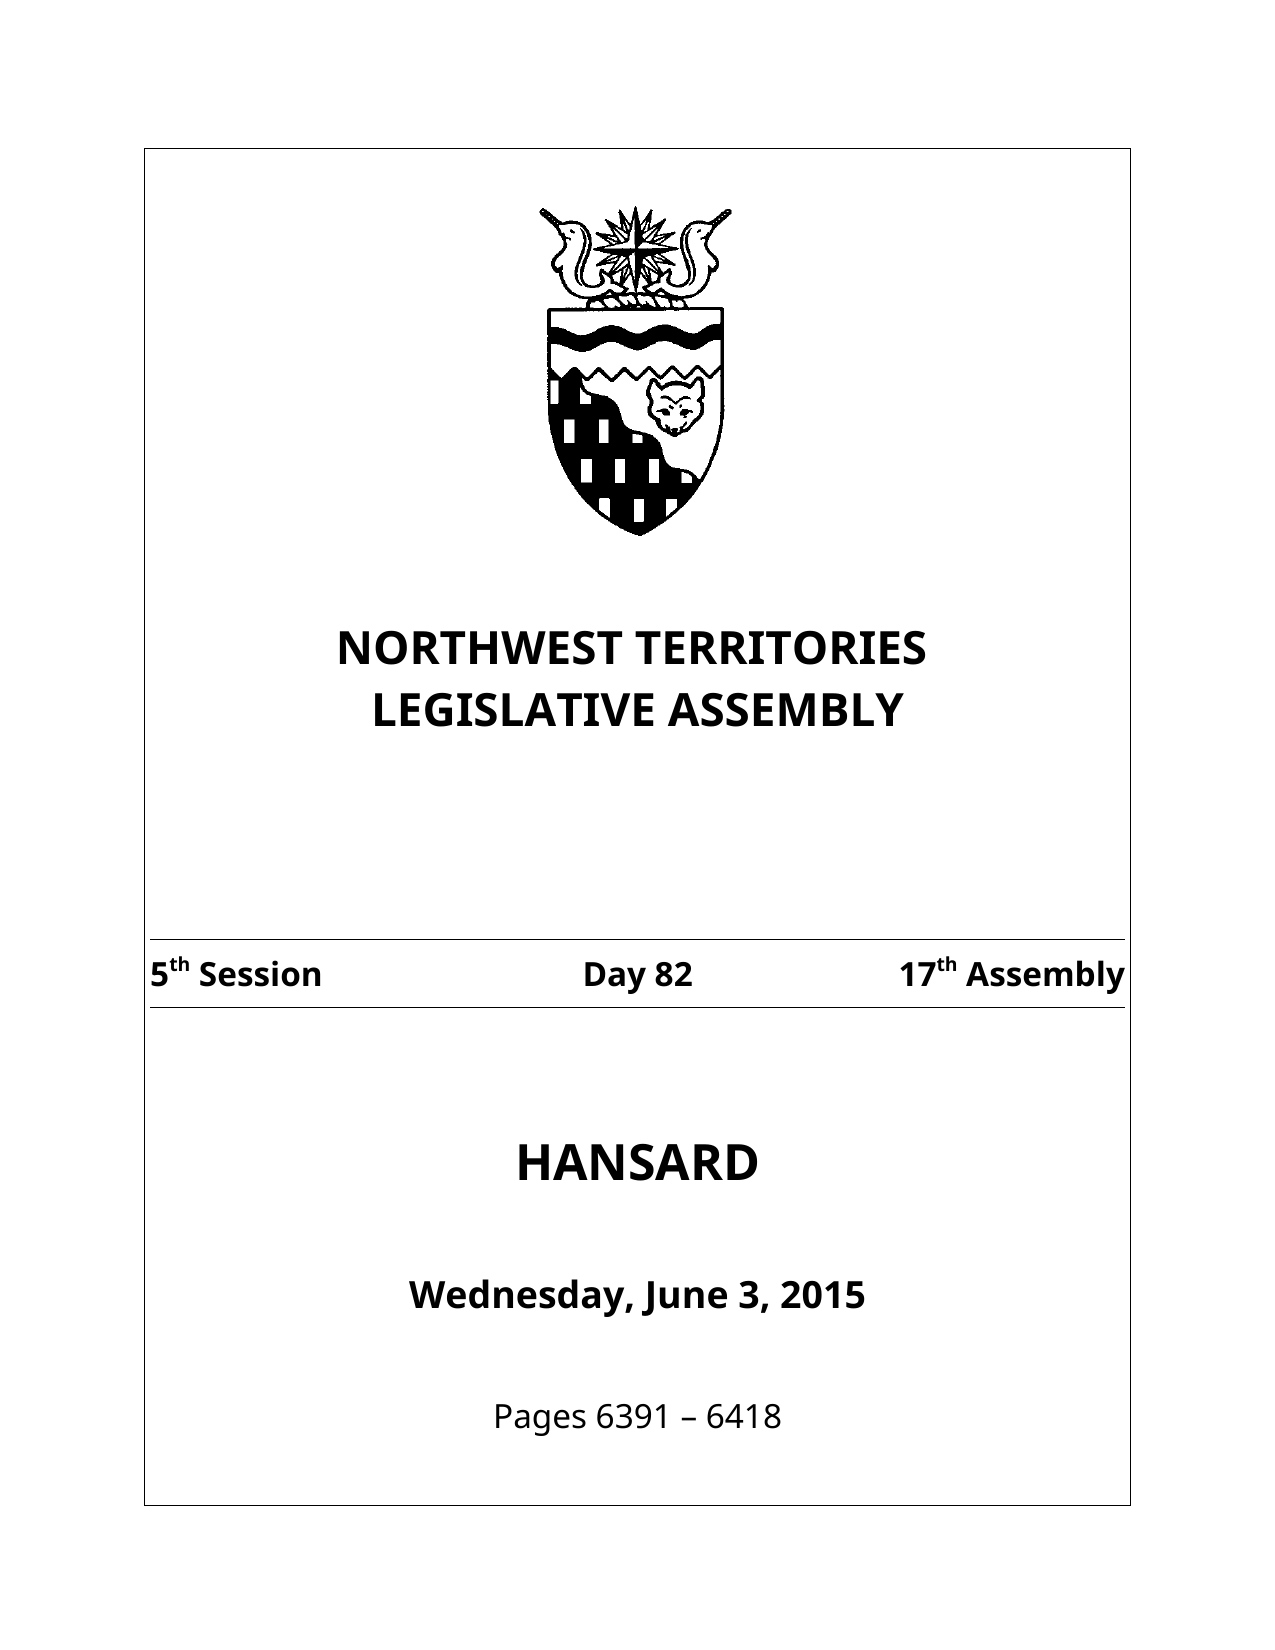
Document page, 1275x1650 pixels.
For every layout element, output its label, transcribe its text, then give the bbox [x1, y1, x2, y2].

text Wednesday, June 3, 2015 [150, 1269, 1125, 1320]
text Legislative Assembly [150, 615, 1125, 802]
text HANSARD [150, 1127, 1125, 1195]
text Pages 6391 – 6418 [150, 1393, 1125, 1439]
text 5th Session Day 82 17th Assembly [150, 940, 1125, 1007]
picture [531, 200, 744, 541]
